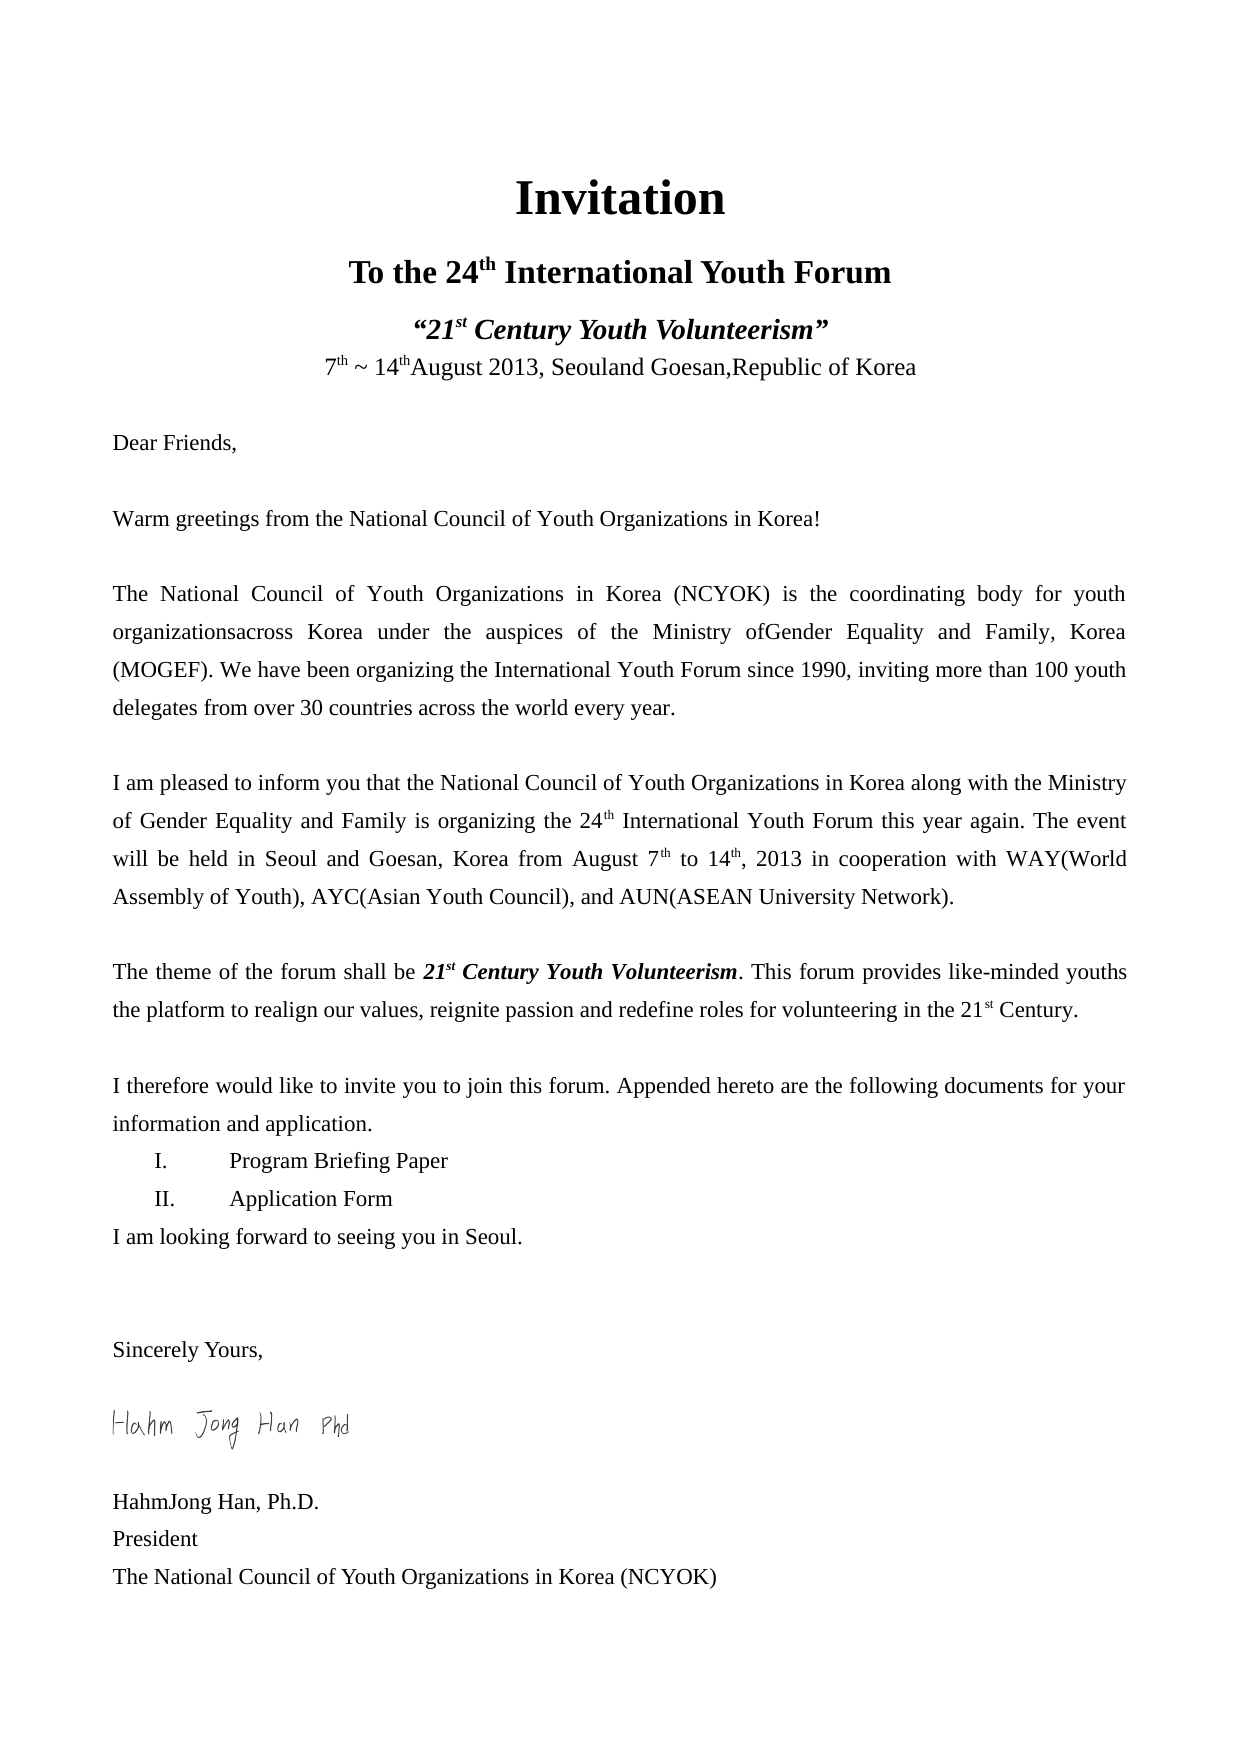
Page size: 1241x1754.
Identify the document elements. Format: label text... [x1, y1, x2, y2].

text Warm greetings from the National Council of Youth Organizations in Korea! [112, 499, 1128, 537]
text The National Council of Youth Organizations in Korea (NCYOK) [112, 1558, 1128, 1595]
text 7th ~ 14thAugust 2013, Seouland Goesan,Republic of Korea [112, 348, 1128, 385]
text I am pleased to inform you that the National Council of Youth Organizations in Korea along with the Ministry of Gender Equality and Family is organizing the 24th International Youth Forum this year again. The event will be held in Seoul and Goesan, Korea from August 7th to 14th, 2013 in cooperation with WAY(World Assembly of Youth), AYC(Asian Youth Council), and AUN(ASEAN University Network). [112, 763, 1128, 915]
text I am looking forward to seeing you in Seoul. [112, 1217, 1128, 1255]
text The National Council of Youth Organizations in Korea (NCYOK) is the coordinating body for youth organizationsacross Korea under the auspices of the Ministry ofGender Equality and Family, Korea (MOGEF). We have been organizing the International Youth Forum since 1990, inviting more than 100 youth delegates from over 30 countries across the world every year. [112, 574, 1128, 726]
picture [112, 1406, 349, 1450]
text Sincerely Yours, [112, 1331, 1128, 1368]
text Invitation To the 24th International Youth Forum [112, 158, 1128, 310]
list Program Briefing Paper [154, 1142, 1128, 1179]
text HahmJong Han, Ph.D. [112, 1482, 1128, 1520]
text I therefore would like to invite you to join this forum. Appended hereto are the following documents for your information and application. [112, 1066, 1128, 1142]
text The theme of the forum shall be 21st Century Youth Volunteerism. This forum provides like-minded youths the platform to realign our values, reignite passion and redefine roles for volunteering in the 21st Century. [112, 953, 1128, 1028]
text “21st Century Youth Volunteerism” [112, 310, 1128, 348]
text President [112, 1520, 1128, 1558]
text Dear Friends, [112, 423, 1128, 461]
list Application Form [154, 1179, 1128, 1217]
